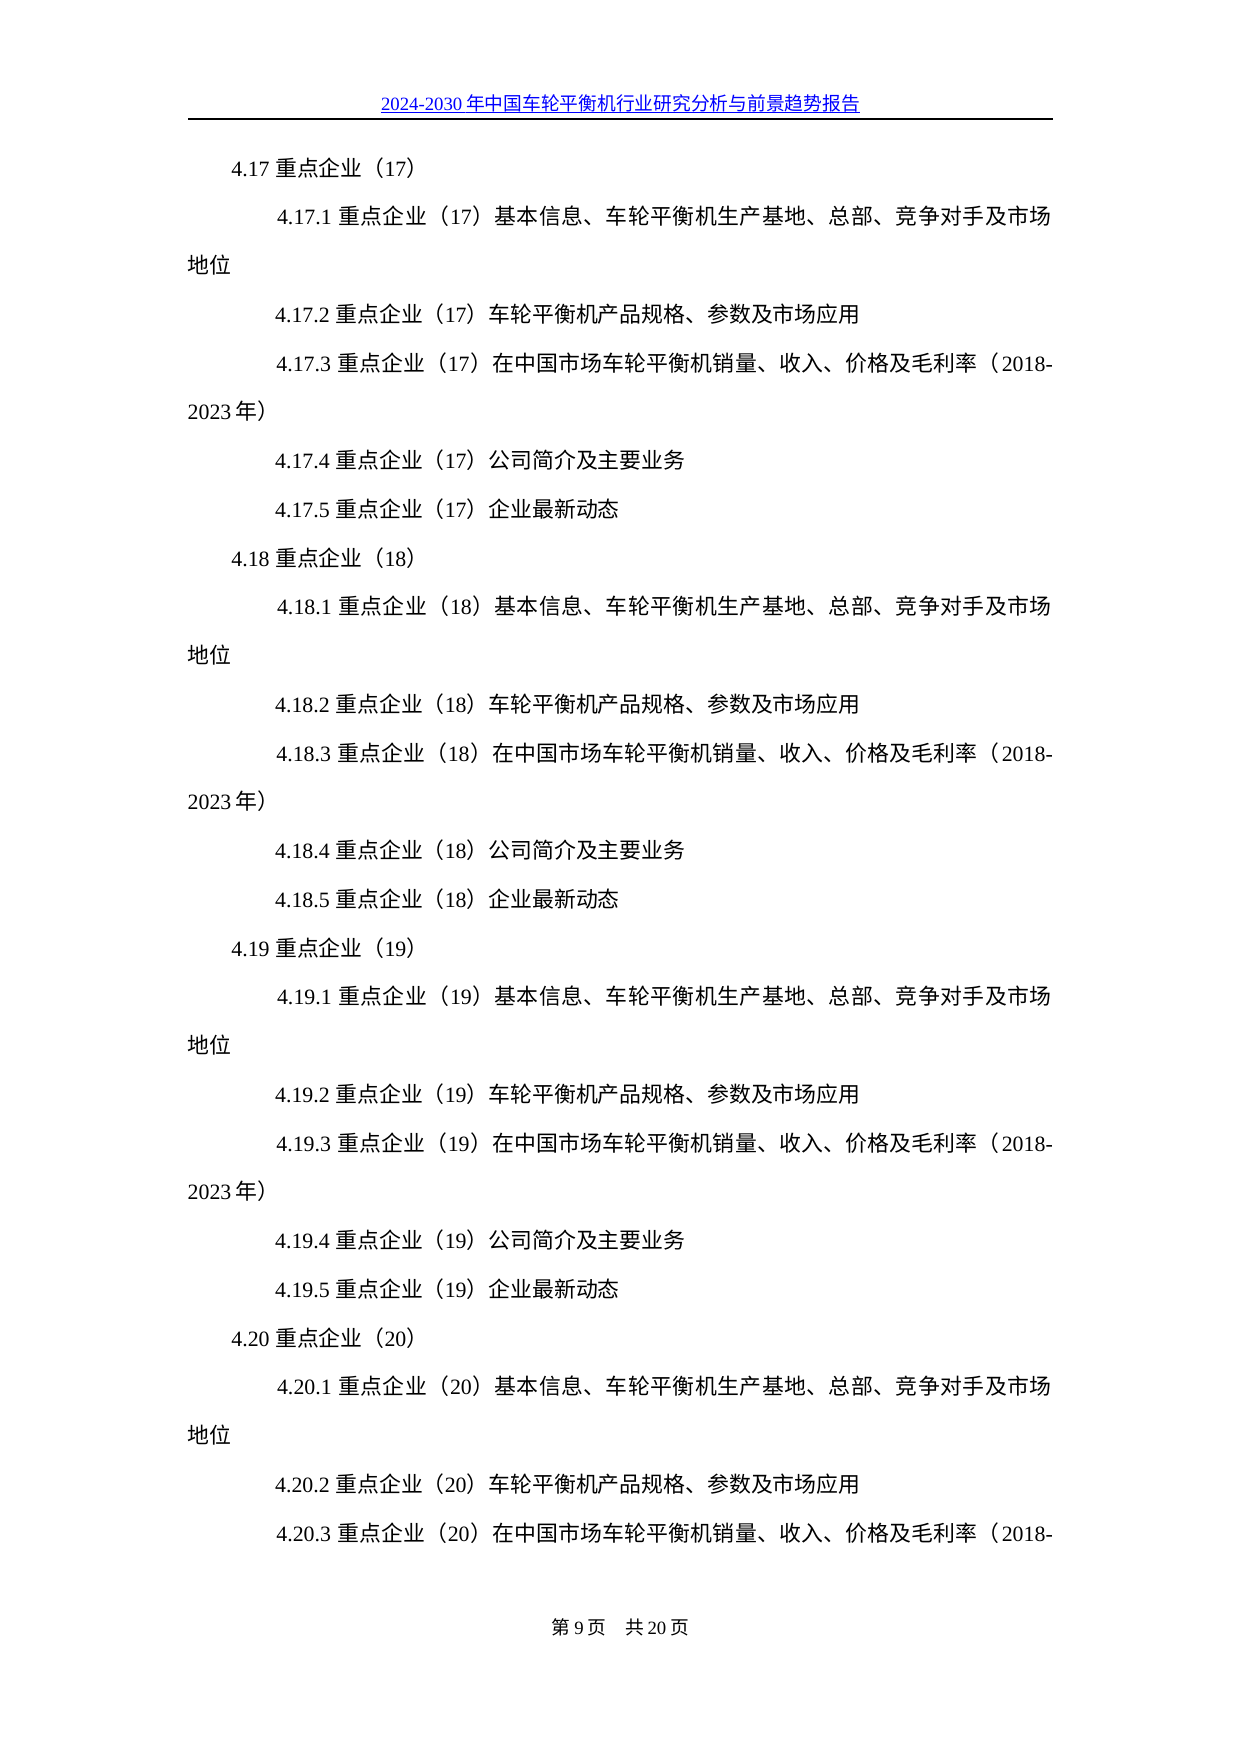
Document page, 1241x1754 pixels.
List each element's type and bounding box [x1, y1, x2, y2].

text [187, 150, 1053, 1548]
